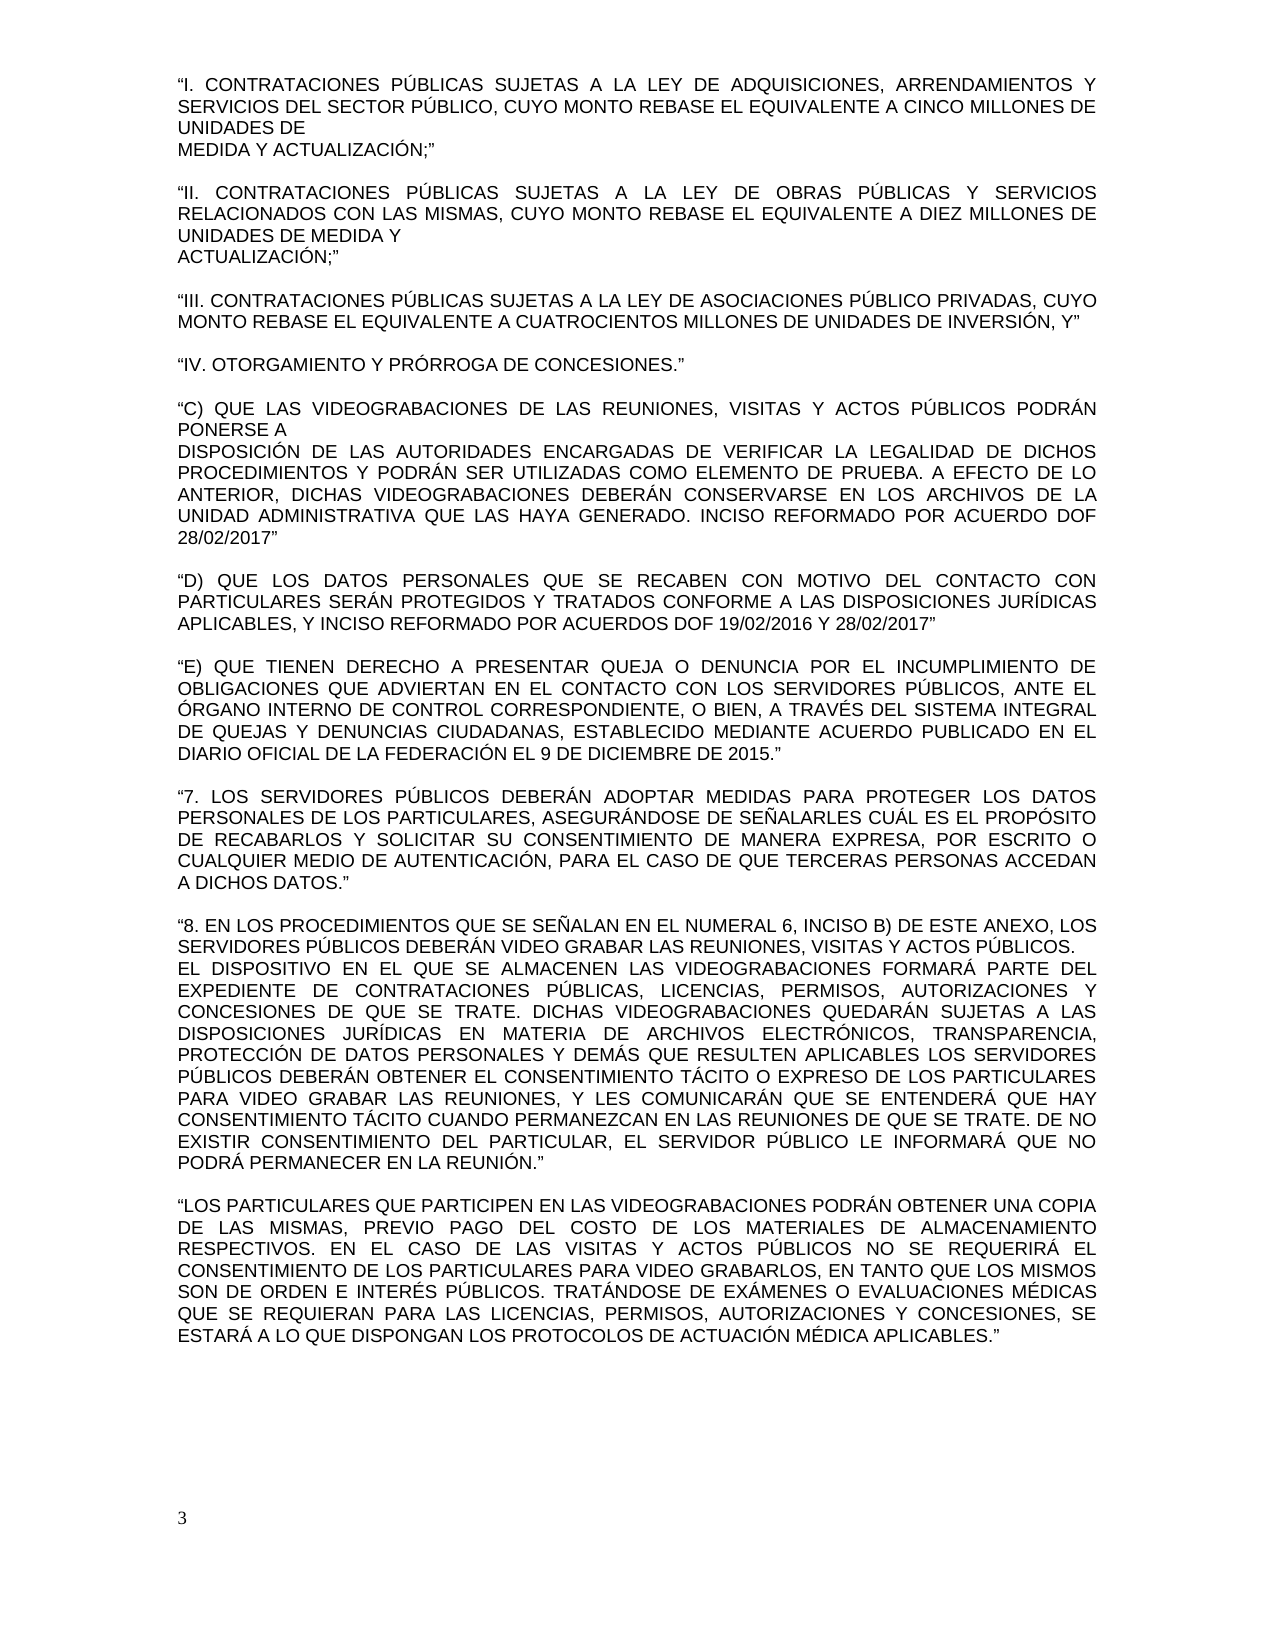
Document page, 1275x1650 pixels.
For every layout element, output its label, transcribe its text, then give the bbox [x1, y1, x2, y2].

text ACTUALIZACIÓN;” [177, 246, 1098, 268]
text “E) QUE TIENEN DERECHO A PRESENTAR QUEJA O DENUNCIA POR EL INCUMPLIMIENTO DE OBLIGACIONES QUE ADVIERTAN EN EL CONTACTO CON LOS SERVIDORES PÚBLICOS, ANTE EL ÓRGANO INTERNO DE CONTROL CORRESPONDIENTE, O BIEN, A TRAVÉS DEL SISTEMA INTEGRAL DE QUEJAS Y DENUNCIAS CIUDADANAS, ESTABLECIDO MEDIANTE ACUERDO PUBLICADO EN EL DIARIO OFICIAL DE LA FEDERACIÓN EL 9 DE DICIEMBRE DE 2015.” [177, 656, 1098, 764]
text “C) QUE LAS VIDEOGRABACIONES DE LAS REUNIONES, VISITAS Y ACTOS PÚBLICOS PODRÁN PONERSE A [177, 397, 1098, 440]
text “II. CONTRATACIONES PÚBLICAS SUJETAS A LA LEY DE OBRAS PÚBLICAS Y SERVICIOS RELACIONADOS CON LAS MISMAS, CUYO MONTO REBASE EL EQUIVALENTE A DIEZ MILLONES DE UNIDADES DE MEDIDA Y [177, 182, 1098, 246]
text “7. LOS SERVIDORES PÚBLICOS DEBERÁN ADOPTAR MEDIDAS PARA PROTEGER LOS DATOS PERSONALES DE LOS PARTICULARES, ASEGURÁNDOSE DE SEÑALARLES CUÁL ES EL PROPÓSITO DE RECABARLOS Y SOLICITAR SU CONSENTIMIENTO DE MANERA EXPRESA, POR ESCRITO O CUALQUIER MEDIO DE AUTENTICACIÓN, PARA EL CASO DE QUE TERCERAS PERSONAS ACCEDAN A DICHOS DATOS.” [177, 785, 1098, 893]
text “IV. OTORGAMIENTO Y PRÓRROGA DE CONCESIONES.” [177, 354, 1098, 376]
text “D) QUE LOS DATOS PERSONALES QUE SE RECABEN CON MOTIVO DEL CONTACTO CON PARTICULARES SERÁN PROTEGIDOS Y TRATADOS CONFORME A LAS DISPOSICIONES JURÍDICAS APLICABLES, Y INCISO REFORMADO POR ACUERDOS DOF 19/02/2016 Y 28/02/2017” [177, 570, 1098, 634]
text “I. CONTRATACIONES PÚBLICAS SUJETAS A LA LEY DE ADQUISICIONES, ARRENDAMIENTOS Y SERVICIOS DEL SECTOR PÚBLICO, CUYO MONTO REBASE EL EQUIVALENTE A CINCO MILLONES DE UNIDADES DE [177, 74, 1098, 138]
text MEDIDA Y ACTUALIZACIÓN;” [177, 138, 1098, 160]
text EL DISPOSITIVO EN EL QUE SE ALMACENEN LAS VIDEOGRABACIONES FORMARÁ PARTE DEL EXPEDIENTE DE CONTRATACIONES PÚBLICAS, LICENCIAS, PERMISOS, AUTORIZACIONES Y CONCESIONES DE QUE SE TRATE. DICHAS VIDEOGRABACIONES QUEDARÁN SUJETAS A LAS DISPOSICIONES JURÍDICAS EN MATERIA DE ARCHIVOS ELECTRÓNICOS, TRANSPARENCIA, PROTECCIÓN DE DATOS PERSONALES Y DEMÁS QUE RESULTEN APLICABLES LOS SERVIDORES PÚBLICOS DEBERÁN OBTENER EL CONSENTIMIENTO TÁCITO O EXPRESO DE LOS PARTICULARES PARA VIDEO GRABAR LAS REUNIONES, Y LES COMUNICARÁN QUE SE ENTENDERÁ QUE HAY CONSENTIMIENTO TÁCITO CUANDO PERMANEZCAN EN LAS REUNIONES DE QUE SE TRATE. DE NO EXISTIR CONSENTIMIENTO DEL PARTICULAR, EL SERVIDOR PÚBLICO LE INFORMARÁ QUE NO PODRÁ PERMANECER EN LA REUNIÓN.” [177, 958, 1098, 1173]
text “III. CONTRATACIONES PÚBLICAS SUJETAS A LA LEY DE ASOCIACIONES PÚBLICO PRIVADAS, CUYO MONTO REBASE EL EQUIVALENTE A CUATROCIENTOS MILLONES DE UNIDADES DE INVERSIÓN, Y” [177, 289, 1098, 333]
text DISPOSICIÓN DE LAS AUTORIDADES ENCARGADAS DE VERIFICAR LA LEGALIDAD DE DICHOS PROCEDIMIENTOS Y PODRÁN SER UTILIZADAS COMO ELEMENTO DE PRUEBA. A EFECTO DE LO ANTERIOR, DICHAS VIDEOGRABACIONES DEBERÁN CONSERVARSE EN LOS ARCHIVOS DE LA UNIDAD ADMINISTRATIVA QUE LAS HAYA GENERADO. INCISO REFORMADO POR ACUERDO DOF 28/02/2017” [177, 440, 1098, 548]
text “8. EN LOS PROCEDIMIENTOS QUE SE SEÑALAN EN EL NUMERAL 6, INCISO B) DE ESTE ANEXO, LOS SERVIDORES PÚBLICOS DEBERÁN VIDEO GRABAR LAS REUNIONES, VISITAS Y ACTOS PÚBLICOS. [177, 915, 1098, 958]
text “LOS PARTICULARES QUE PARTICIPEN EN LAS VIDEOGRABACIONES PODRÁN OBTENER UNA COPIA DE LAS MISMAS, PREVIO PAGO DEL COSTO DE LOS MATERIALES DE ALMACENAMIENTO RESPECTIVOS. EN EL CASO DE LAS VISITAS Y ACTOS PÚBLICOS NO SE REQUERIRÁ EL CONSENTIMIENTO DE LOS PARTICULARES PARA VIDEO GRABARLOS, EN TANTO QUE LOS MISMOS SON DE ORDEN E INTERÉS PÚBLICOS. TRATÁNDOSE DE EXÁMENES O EVALUACIONES MÉDICAS QUE SE REQUIERAN PARA LAS LICENCIAS, PERMISOS, AUTORIZACIONES Y CONCESIONES, SE ESTARÁ A LO QUE DISPONGAN LOS PROTOCOLOS DE ACTUACIÓN MÉDICA APLICABLES.” [177, 1195, 1098, 1346]
